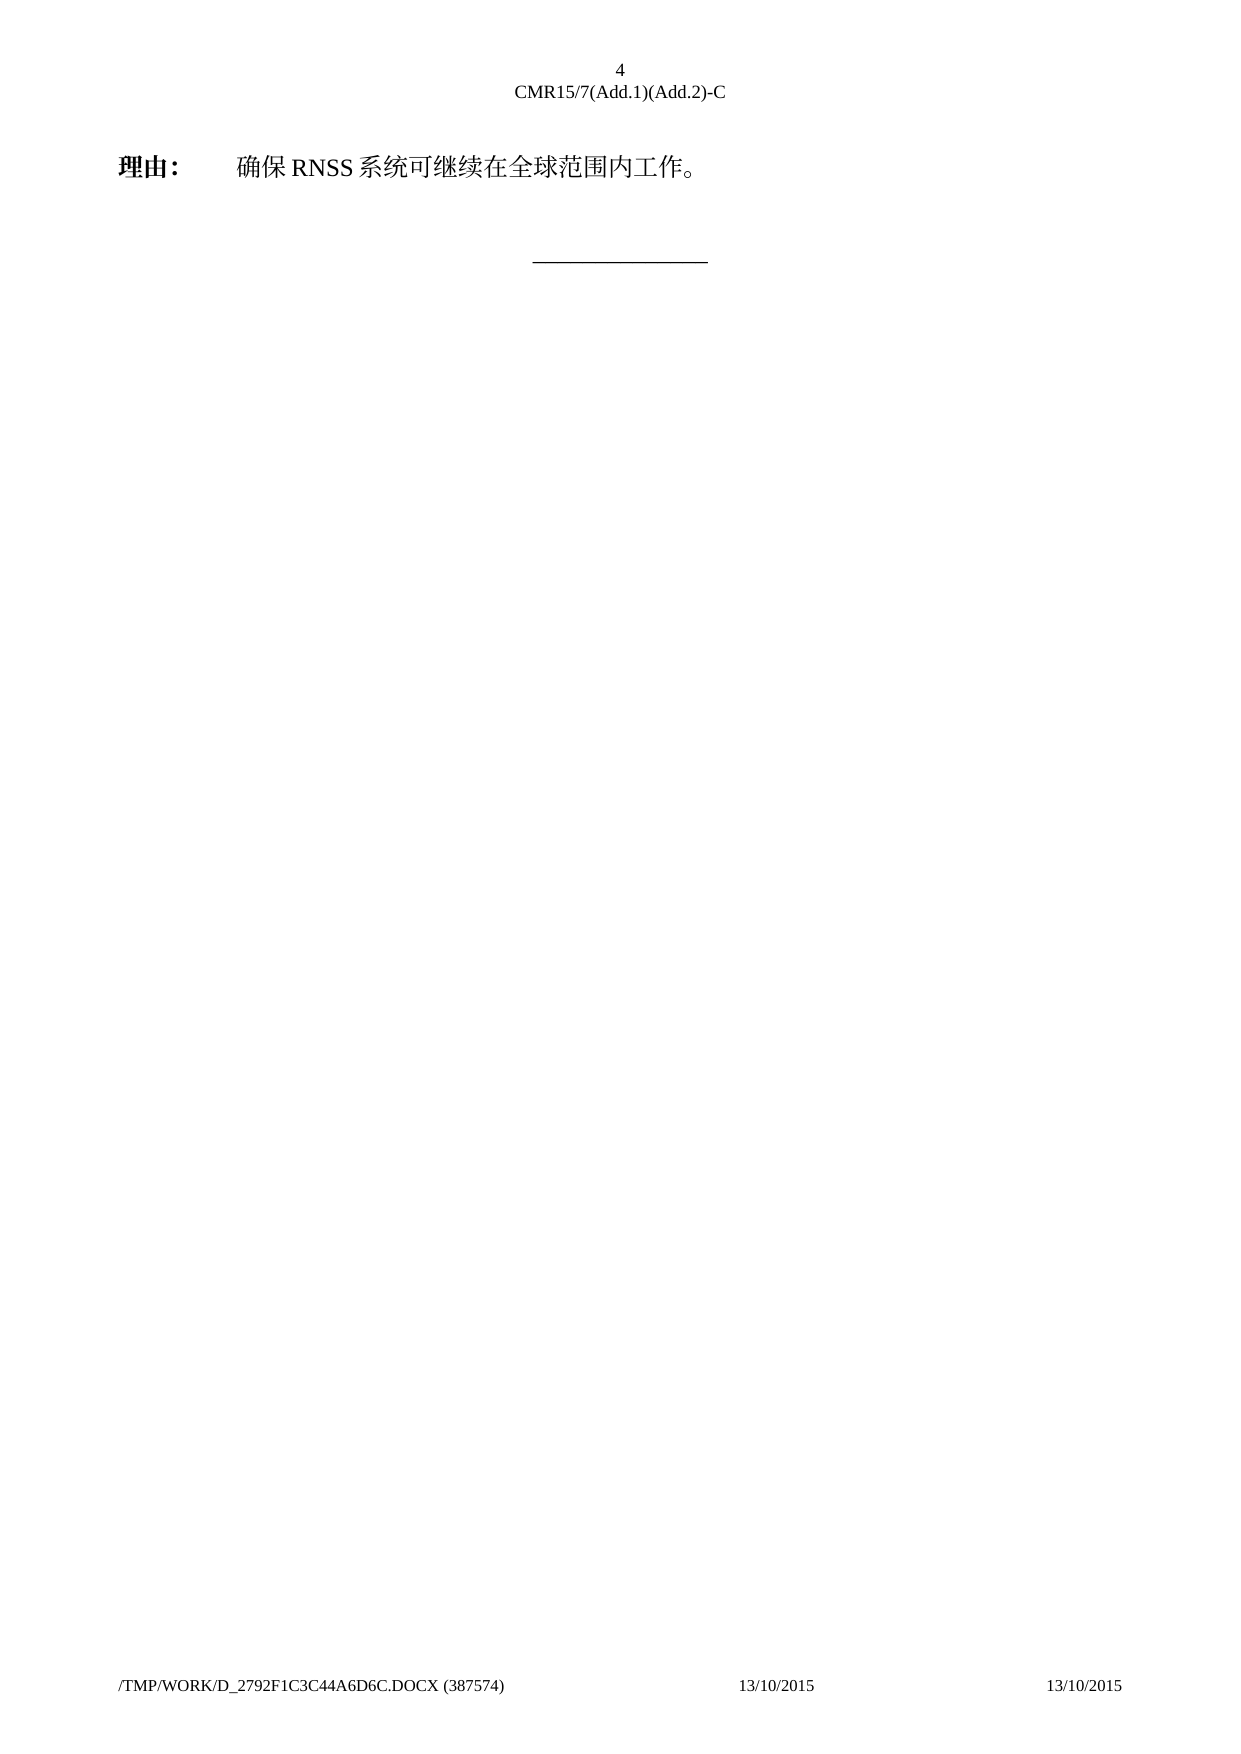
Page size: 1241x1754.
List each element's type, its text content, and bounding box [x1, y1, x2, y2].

text 理由： 确保RNSS系统可继续在全球范围内工作。 [118, 148, 1122, 184]
text ______________ [118, 237, 1122, 266]
